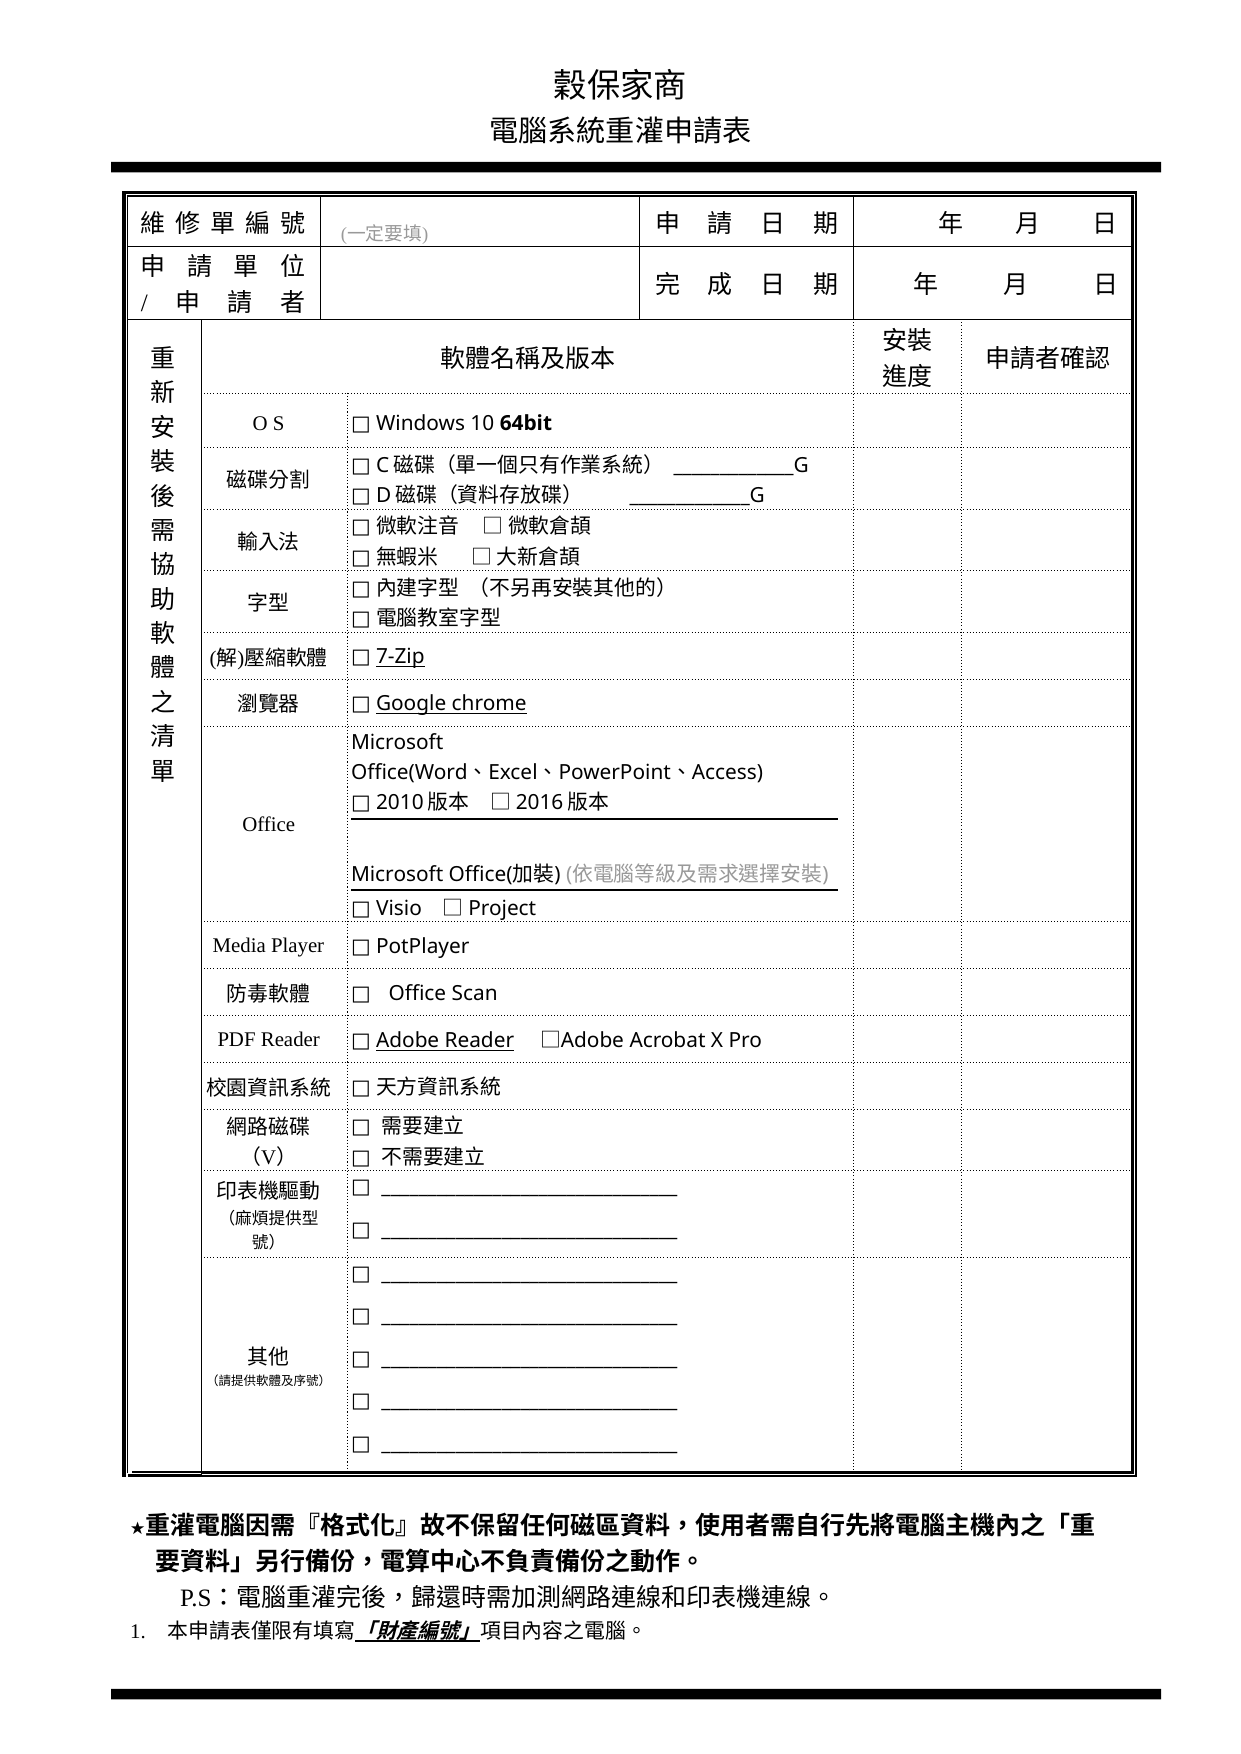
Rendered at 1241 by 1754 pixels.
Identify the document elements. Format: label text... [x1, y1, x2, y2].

table_cell [961, 1257, 1131, 1471]
table_cell 瀏覽器 [202, 679, 348, 726]
table_cell (解)壓縮軟體 [202, 632, 348, 679]
table_cell [853, 632, 961, 679]
table_cell Office Scan [348, 968, 853, 1015]
table_cell [853, 447, 961, 509]
table_cell [961, 1109, 1131, 1170]
table_header (一定要填) [321, 197, 639, 246]
table_cell [961, 679, 1131, 726]
table_cell □ Google chrome [348, 679, 853, 726]
table_cell 安裝 進度 [853, 320, 961, 393]
table_cell □ Windows 10 64bit [348, 393, 853, 447]
table_cell □ C磁碟（單一個只有作業系統） _____________G □ D磁碟（資料存放碟） _____________G [348, 447, 853, 509]
table_cell □ ________________________________ □ ________________________________ [348, 1170, 853, 1257]
table_cell □ 天方資訊系統 [348, 1062, 853, 1109]
table_cell 網路磁碟（V） [202, 1109, 348, 1170]
table_cell □ ________________________________ □ ________________________________ □ ________________________________ □ ________________________________ □ ________________________________ [348, 1257, 853, 1471]
table_cell [321, 247, 639, 319]
table_cell 重新安裝後需協助軟體之清單 [128, 320, 201, 1471]
table_cell [961, 1170, 1131, 1257]
table_header 申請日期 [640, 197, 853, 246]
table_cell [853, 509, 961, 570]
table_cell [961, 570, 1131, 632]
table_cell 軟體名稱及版本 [202, 320, 853, 393]
table_cell [961, 447, 1131, 509]
table_cell [961, 509, 1131, 570]
table_cell Microsoft Office(Word、Excel、PowerPoint、Access) □ 2010版本 □ 2016版本 Microsoft Office(加裝) (依電腦等級及需求選擇安裝) □ Visio □ Project [348, 726, 853, 921]
table_cell Media Player [202, 921, 348, 968]
table_cell 輸入法 [202, 509, 348, 570]
table_cell [853, 393, 961, 447]
table_cell [961, 968, 1131, 1015]
table_cell [853, 679, 961, 726]
table_cell 校園資訊系統 [202, 1062, 348, 1109]
table_cell [853, 1257, 961, 1471]
list 本申請表僅限有填寫「財產編號」項目內容之電腦。 [130, 1614, 1110, 1644]
table_cell 其他 （請提供軟體及序號） [202, 1257, 348, 1471]
table_cell □ 微軟注音 □ 微軟倉頡 □ 無蝦米 □ 大新倉頡 [348, 509, 853, 570]
table_cell [853, 968, 961, 1015]
table_cell [961, 726, 1131, 921]
table_cell □ 內建字型 （不另再安裝其他的） □ 電腦教室字型 [348, 570, 853, 632]
table_header 維修單編號 [128, 197, 320, 246]
table_cell 完成日期 [640, 247, 853, 319]
table_cell □ PotPlayer [348, 921, 853, 968]
table_cell □ Adobe Reader □Adobe Acrobat X Pro [348, 1015, 853, 1062]
table_cell [853, 570, 961, 632]
table_cell □ 需要建立 □ 不需要建立 [348, 1109, 853, 1170]
table_cell 磁碟分割 [202, 447, 348, 509]
text P.S：電腦重灌完後，歸還時需加測網路連線和印表機連線。 [130, 1578, 1110, 1614]
table_cell 申請者確認 [961, 320, 1131, 393]
table_cell [853, 1170, 961, 1257]
table_cell [853, 726, 961, 921]
table_cell [961, 1015, 1131, 1062]
table_cell 防毒軟體 [202, 968, 348, 1015]
table_cell [961, 393, 1131, 447]
table_cell 字型 [202, 570, 348, 632]
table_cell 印表機驅動 （麻煩提供型號） [202, 1170, 348, 1257]
table_cell O S [202, 393, 348, 447]
table_cell [961, 632, 1131, 679]
table_cell [853, 1062, 961, 1109]
table_cell 年 月 日 [854, 247, 1131, 319]
table_cell □ 7-Zip [348, 632, 853, 679]
table_cell Office [202, 726, 348, 921]
table_cell 申請單位 /申請者 [128, 247, 320, 319]
table_cell [853, 1015, 961, 1062]
table_header 年 月 日 [854, 197, 1131, 246]
table_cell [853, 921, 961, 968]
table_cell [961, 1062, 1131, 1109]
table_cell [961, 921, 1131, 968]
table_cell PDF Reader [202, 1015, 348, 1062]
text ★重灌電腦因需『格式化』故不保留任何磁區資料，使用者需自行先將電腦主機內之「重要資料」另行備份，電算中心不負責備份之動作。 [130, 1505, 1110, 1578]
table_cell [853, 1109, 961, 1170]
